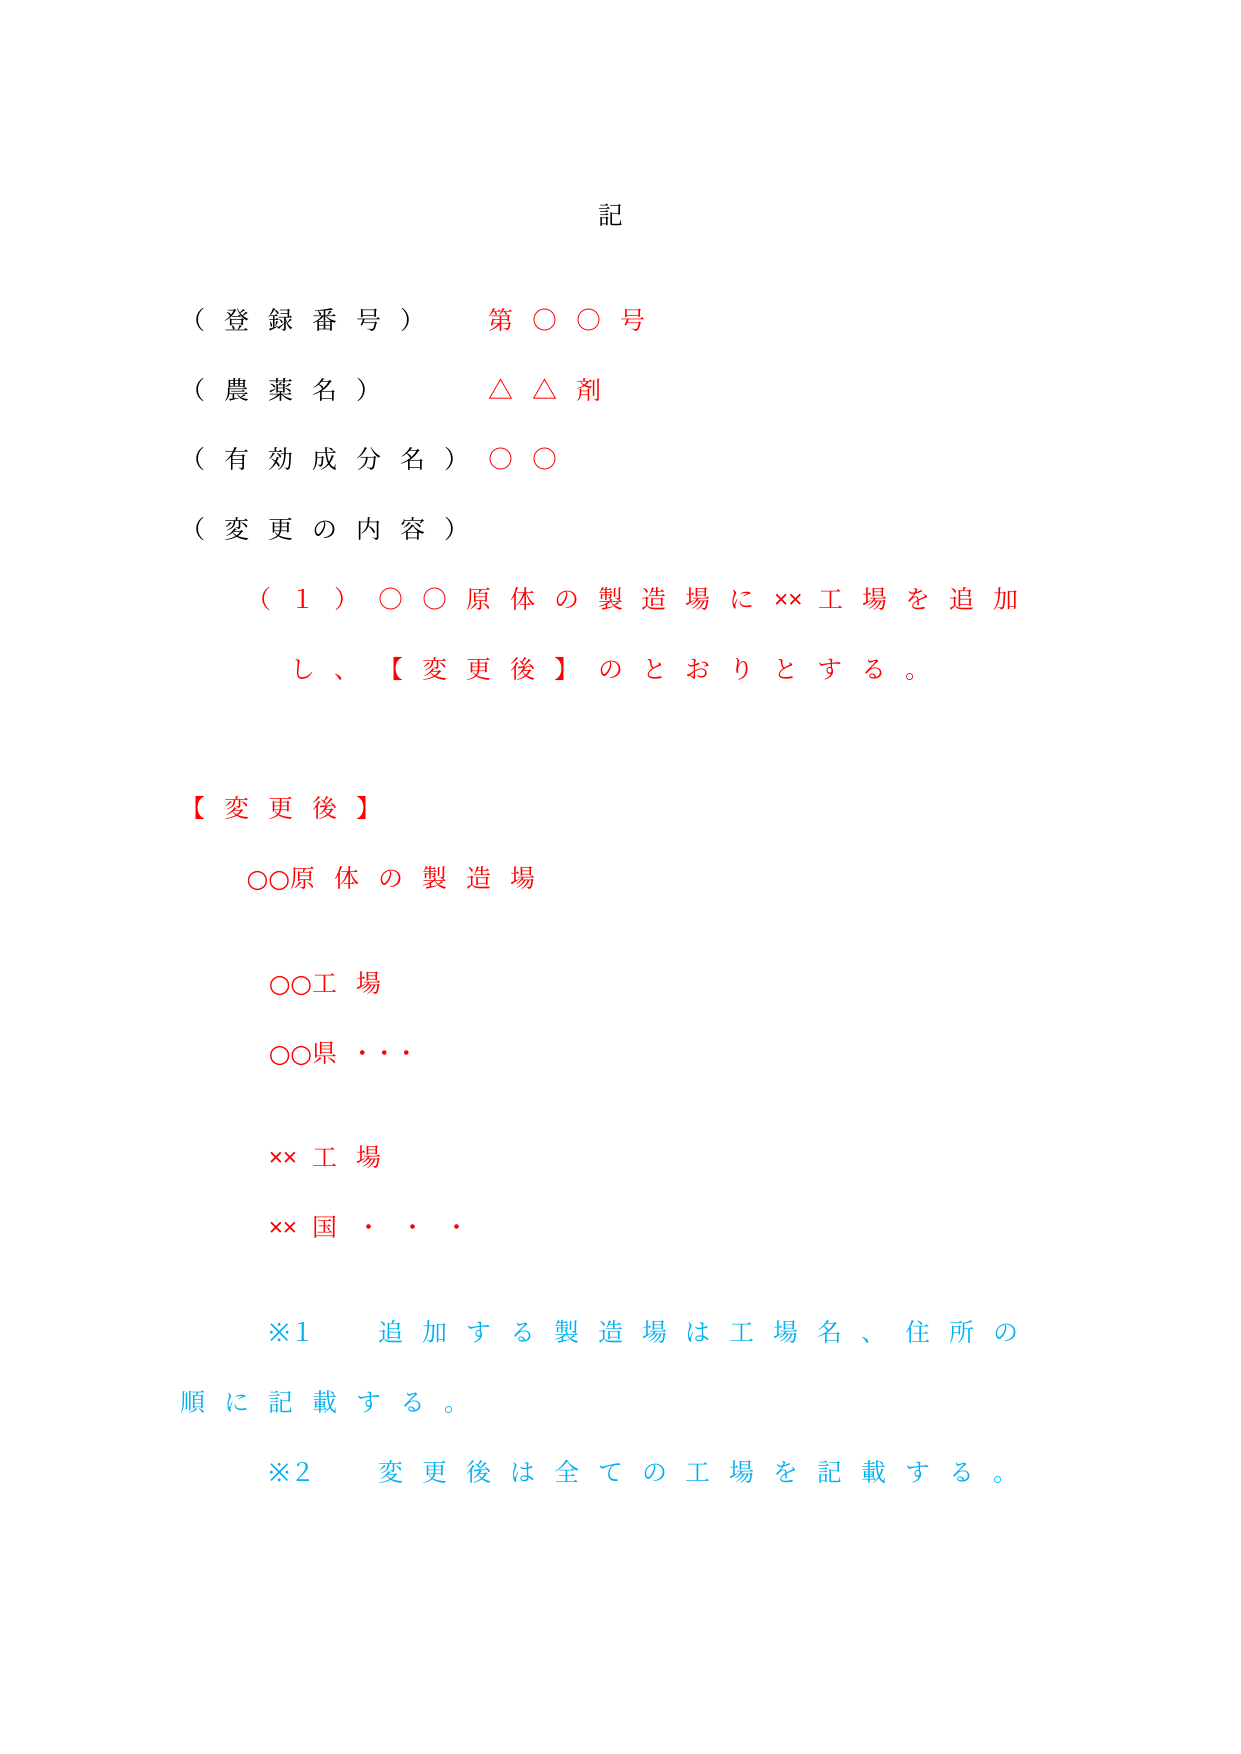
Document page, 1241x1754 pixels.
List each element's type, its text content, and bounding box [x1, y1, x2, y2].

text （変更の内容） [181, 493, 1060, 563]
text ○○原体の製造場 [181, 842, 1060, 912]
text ○○工場 [181, 947, 1060, 1017]
text （有効成分名）○○ [181, 423, 1060, 493]
text ○○県･･･ [181, 1017, 1060, 1086]
text ××国・・・ [181, 1191, 1060, 1261]
text 記 [181, 179, 1060, 249]
text 【変更後】 [181, 772, 1060, 842]
text （登録番号） 第○○号 [181, 284, 1060, 353]
text ※２ 変更後は全ての工場を記載する。 [181, 1435, 1060, 1505]
text （農薬名） △△剤 [181, 353, 1060, 423]
text （１）○○原体の製造場に××工場を追加し、【変更後】のとおりとする。 [225, 563, 1060, 702]
text ××工場 [181, 1121, 1060, 1191]
text ※１ 追加する製造場は工場名、住所の順に記載する。 [181, 1296, 1060, 1435]
